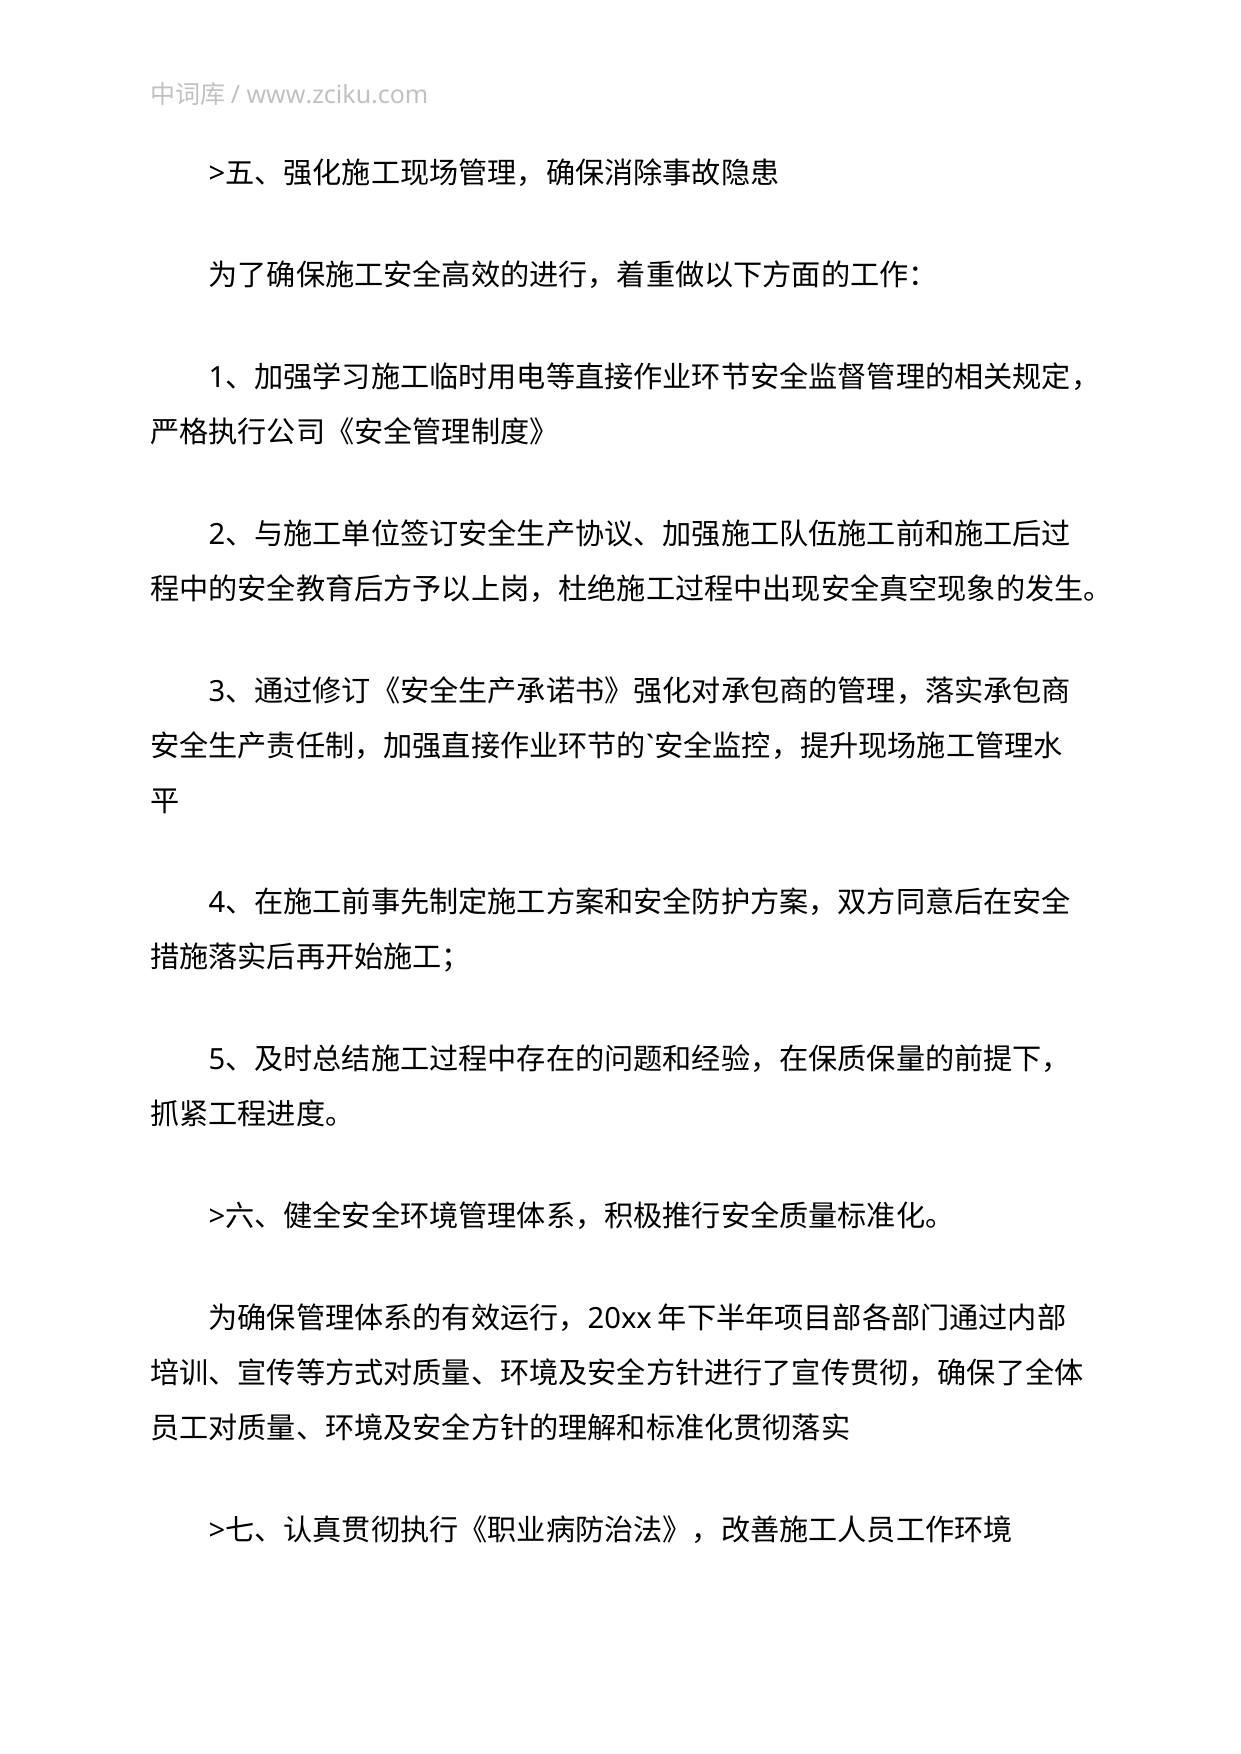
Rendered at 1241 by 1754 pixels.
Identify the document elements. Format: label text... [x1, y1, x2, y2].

text 为确保管理体系的有效运行，20xx年下半年项目部各部门通过内部培训、宣传等方式对质量、环境及安全方针进行了宣传贯彻，确保了全体员工对质量、环境及安全方针的理解和标准化贯彻落实 [150, 1294, 1090, 1447]
text 2、与施工单位签订安全生产协议、加强施工队伍施工前和施工后过程中的安全教育后方予以上岗，杜绝施工过程中出现安全真空现象的发生。 [150, 511, 1090, 608]
text 4、在施工前事先制定施工方案和安全防护方案，双方同意后在安全措施落实后再开始施工； [150, 879, 1090, 976]
text >五、强化施工现场管理，确保消除事故隐患 [150, 150, 1090, 192]
text 为了确保施工安全高效的进行，着重做以下方面的工作： [150, 252, 1090, 294]
text >六、健全安全环境管理体系，积极推行安全质量标准化。 [150, 1193, 1090, 1235]
text 5、及时总结施工过程中存在的问题和经验，在保质保量的前提下，抓紧工程进度。 [150, 1036, 1090, 1133]
text 3、通过修订《安全生产承诺书》强化对承包商的管理，落实承包商安全生产责任制，加强直接作业环节的`安全监控，提升现场施工管理水平 [150, 667, 1090, 819]
text >七、认真贯彻执行《职业病防治法》，改善施工人员工作环境 [150, 1506, 1090, 1549]
text 1、加强学习施工临时用电等直接作业环节安全监督管理的相关规定，严格执行公司《安全管理制度》 [150, 354, 1090, 451]
